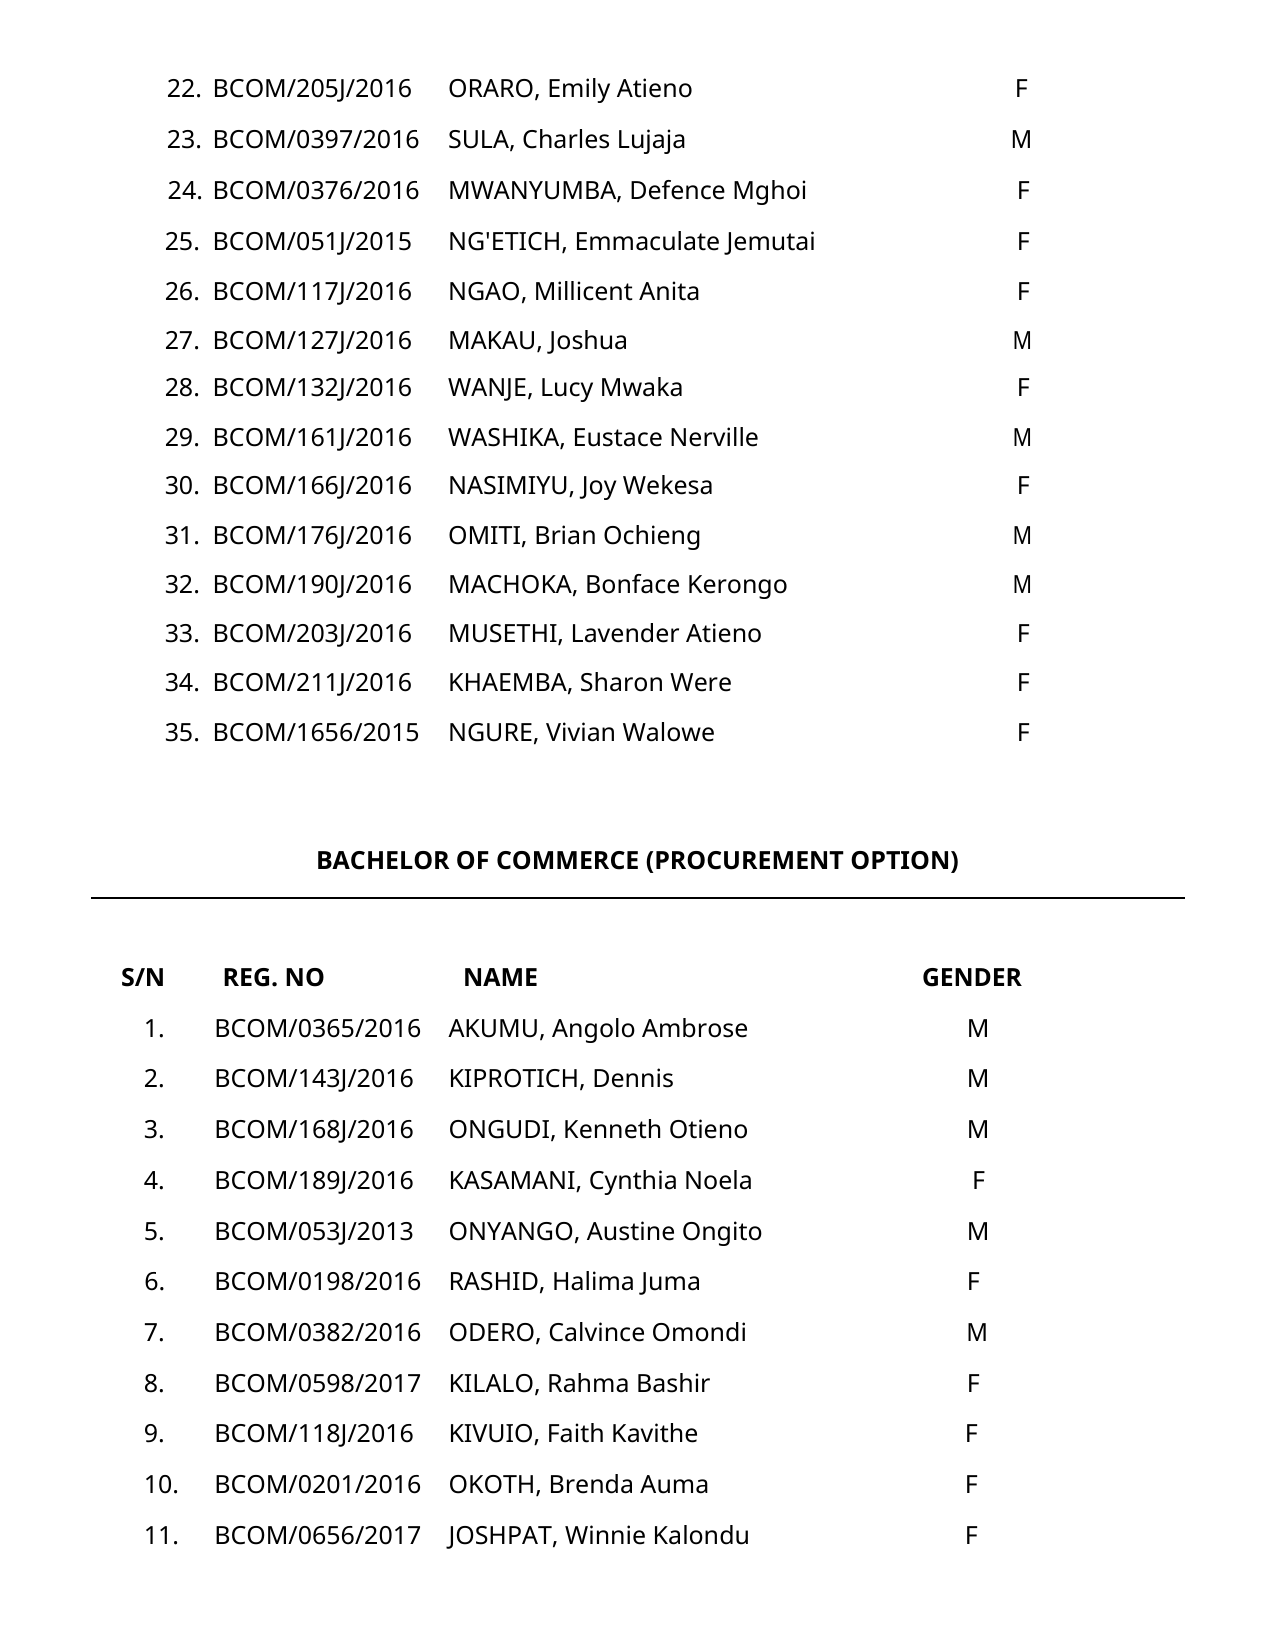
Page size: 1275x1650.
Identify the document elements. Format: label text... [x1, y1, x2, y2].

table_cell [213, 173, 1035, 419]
text BACHELOR OF COMMERCE (PROCUREMENT OPTION) [92, 843, 1183, 877]
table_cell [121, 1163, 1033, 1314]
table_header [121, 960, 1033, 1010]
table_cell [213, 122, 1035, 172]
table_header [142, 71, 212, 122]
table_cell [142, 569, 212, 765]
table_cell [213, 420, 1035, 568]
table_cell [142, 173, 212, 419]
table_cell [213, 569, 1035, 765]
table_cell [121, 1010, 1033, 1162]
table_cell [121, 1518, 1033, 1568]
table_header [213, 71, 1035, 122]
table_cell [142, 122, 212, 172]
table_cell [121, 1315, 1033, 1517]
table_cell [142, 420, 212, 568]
